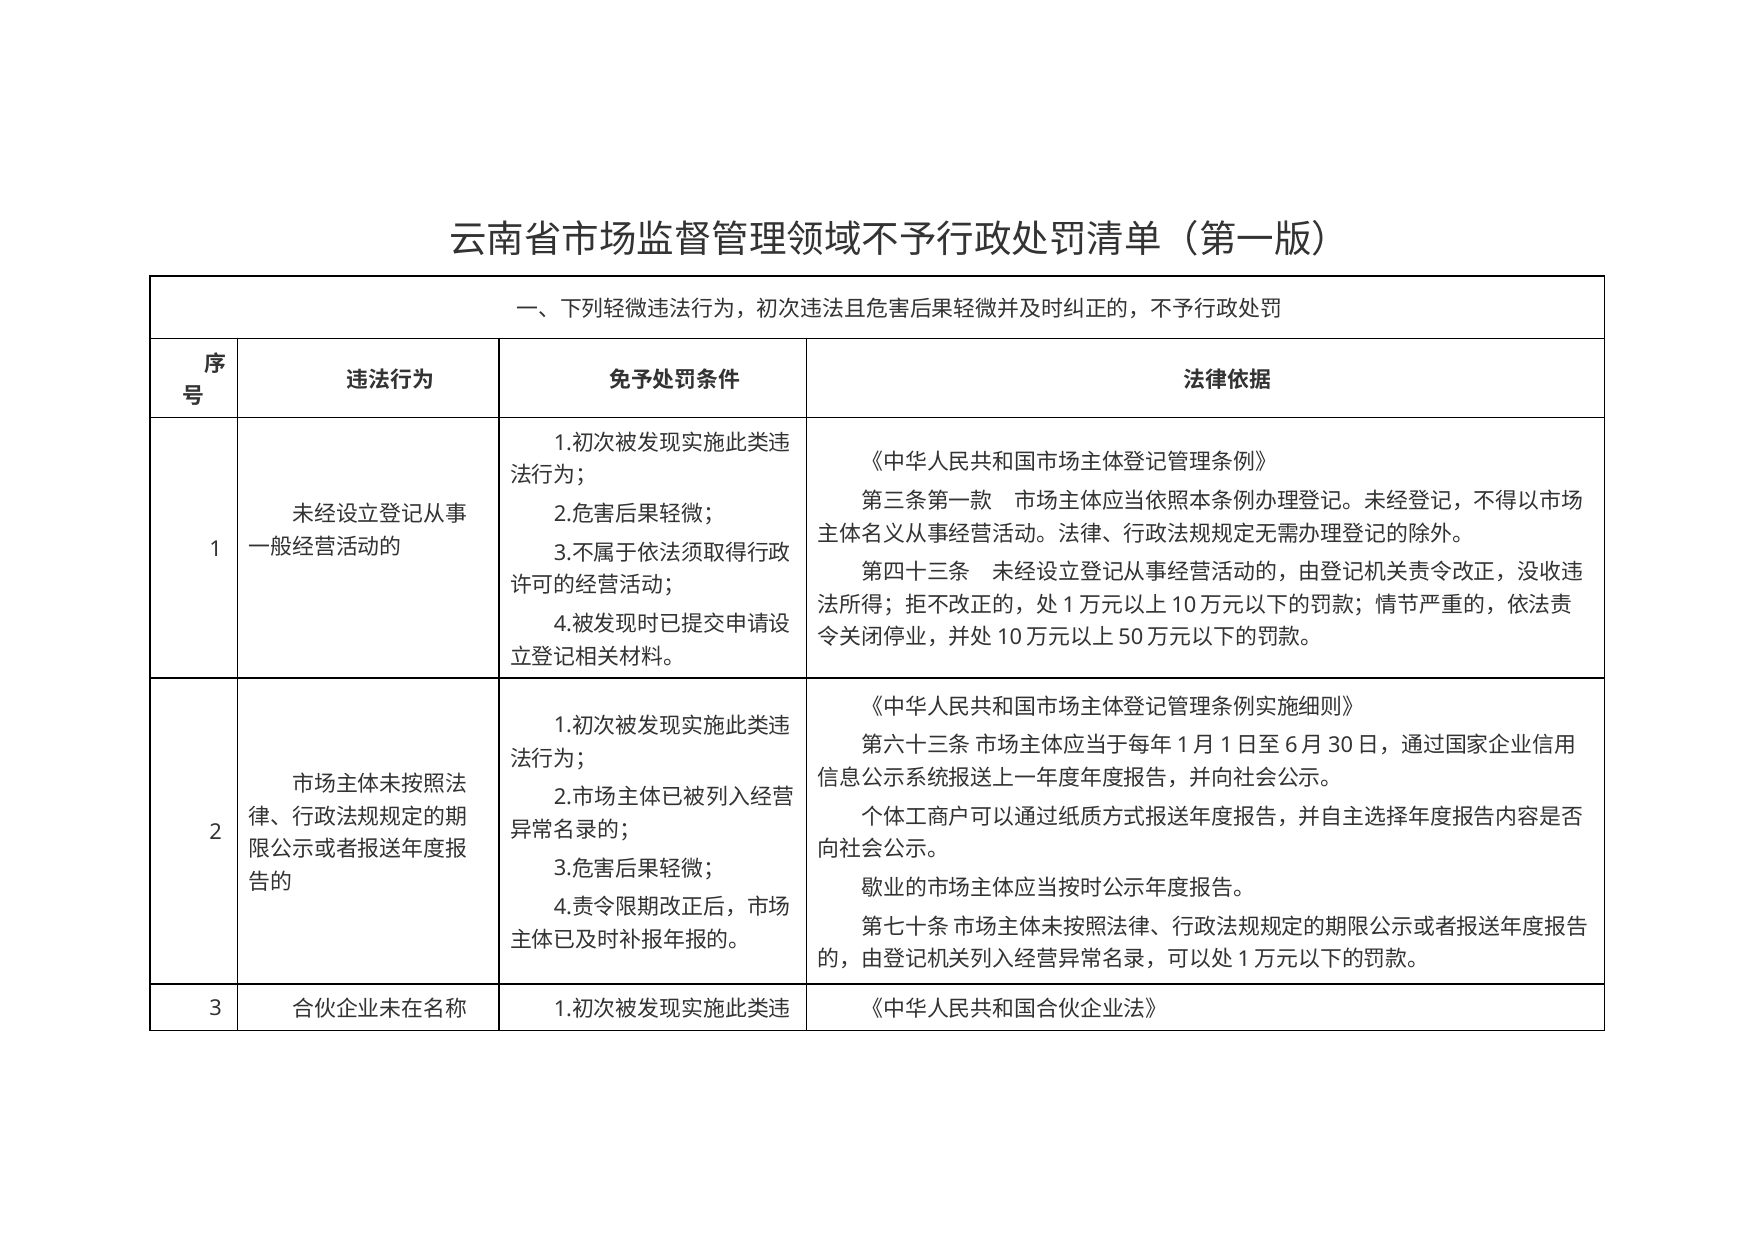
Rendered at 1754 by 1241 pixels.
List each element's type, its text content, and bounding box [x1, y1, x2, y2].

table_cell 违法行为 [238, 339, 498, 417]
table_cell 3 [151, 985, 237, 1030]
table_cell 序号 [151, 339, 237, 417]
table_header 一、下列轻微违法行为，初次违法且危害后果轻微并及时纠正的，不予行政处罚 [151, 277, 1604, 338]
table_cell 《中华人民共和国市场主体登记管理条例实施细则》 第六十三条 市场主体应当于每年1月1日至6月30日，通过国家企业信用信息公示系统报送上一年度年度报告，并向社会公示。 个体工商户可以通过纸质方式报送年度报告，并自主选择年度报告内容是否向社会公示。 歇业的市场主体应当按时公示年度报告。 第七十条 市场主体未按照法律、行政法规规定的期限公示或者报送年度报告的，由登记机关列入经营异常名录，可以处1万元以下的罚款。 [807, 679, 1604, 983]
table_cell 1.初次被发现实施此类违法行为； 2.市场主体已被列入经营异常名录的； 3.危害后果轻微； 4.责令限期改正后，市场主体已及时补报年报的。 [500, 679, 806, 983]
table_cell 未经设立登记从事一般经营活动的 [238, 418, 498, 677]
text 云南省市场监督管理领域不予行政处罚清单（第一版） [150, 204, 1604, 269]
table_cell 法律依据 [807, 339, 1604, 417]
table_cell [500, 985, 806, 1030]
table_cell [807, 985, 1604, 1030]
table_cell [238, 985, 498, 1030]
table_cell 免予处罚条件 [500, 339, 806, 417]
table_cell 《中华人民共和国市场主体登记管理条例》 第三条第一款 市场主体应当依照本条例办理登记。未经登记，不得以市场主体名义从事经营活动。法律、行政法规规定无需办理登记的除外。 第四十三条 未经设立登记从事经营活动的，由登记机关责令改正，没收违法所得；拒不改正的，处1万元以上10万元以下的罚款；情节严重的，依法责令关闭停业，并处10万元以上50万元以下的罚款。 [807, 418, 1604, 677]
table_cell 市场主体未按照法律、行政法规规定的期限公示或者报送年度报告的 [238, 679, 498, 983]
table_cell 1.初次被发现实施此类违法行为； 2.危害后果轻微； 3.不属于依法须取得行政许可的经营活动； 4.被发现时已提交申请设立登记相关材料。 [500, 418, 806, 677]
table_cell 1 [151, 418, 237, 677]
table_cell 2 [151, 679, 237, 983]
